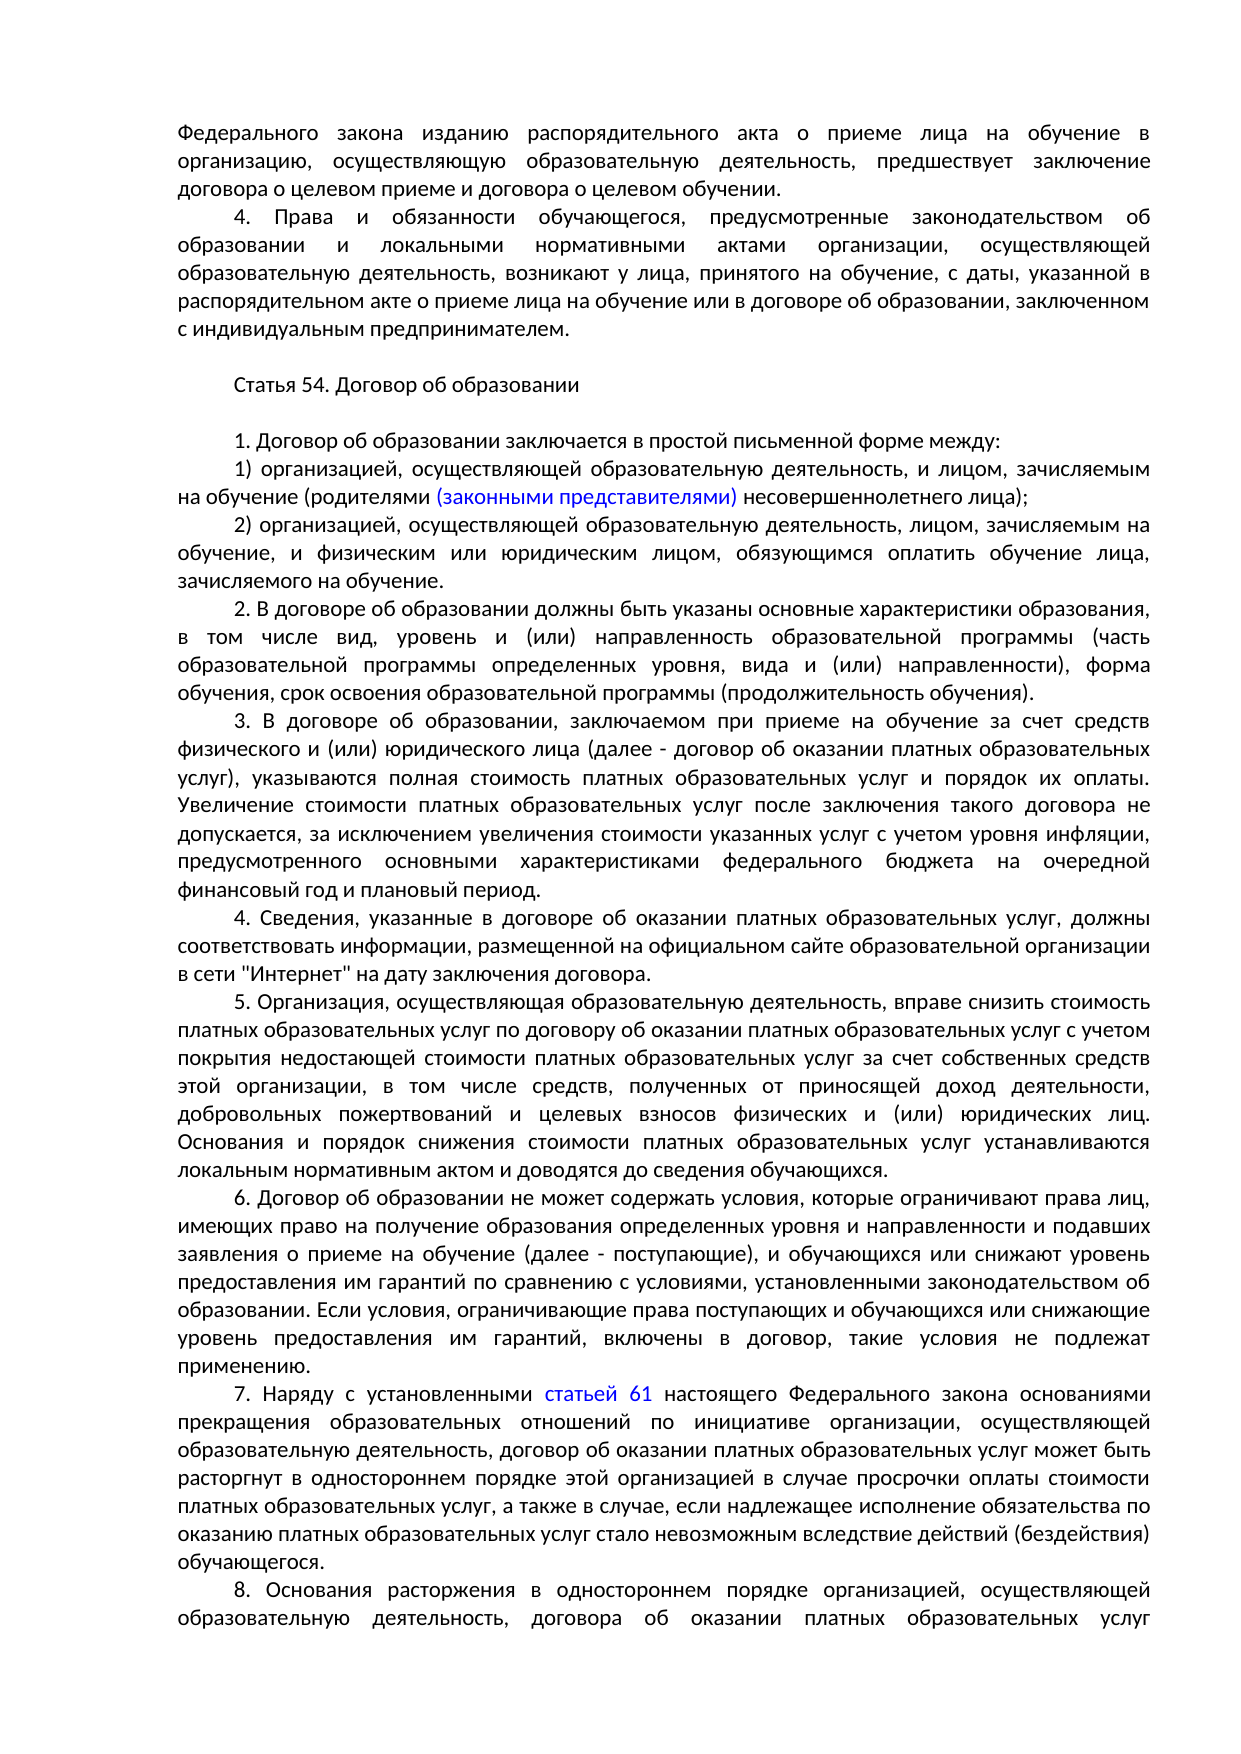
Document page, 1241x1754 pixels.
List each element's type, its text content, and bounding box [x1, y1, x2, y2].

text 3. В договоре об образовании, заключаемом при приеме на обучение за счет средств физического и (или) юридического лица (далее - договор об оказании платных образовательных услуг), указываются полная стоимость платных образовательных услуг и порядок их оплаты. Увеличение стоимости платных образовательных услуг после заключения такого договора не допускается, за исключением увеличения стоимости указанных услуг с учетом уровня инфляции, предусмотренного основными характеристиками федерального бюджета на очередной финансовый год и плановый период. [177, 707, 1152, 903]
text 6. Договор об образовании не может содержать условия, которые ограничивают права лиц, имеющих право на получение образования определенных уровня и направленности и подавших заявления о приеме на обучение (далее - поступающие), и обучающихся или снижают уровень предоставления им гарантий по сравнению с условиями, установленными законодательством об образовании. Если условия, ограничивающие права поступающих и обучающихся или снижающие уровень предоставления им гарантий, включены в договор, такие условия не подлежат применению. [177, 1183, 1152, 1379]
text 7. Наряду с установленными статьей 61 настоящего Федерального закона основаниями прекращения образовательных отношений по инициативе организации, осуществляющей образовательную деятельность, договор об оказании платных образовательных услуг может быть расторгнут в одностороннем порядке этой организацией в случае просрочки оплаты стоимости платных образовательных услуг, а также в случае, если надлежащее исполнение обязательства по оказанию платных образовательных услуг стало невозможным вследствие действий (бездействия) обучающегося. [177, 1379, 1152, 1575]
text 5. Организация, осуществляющая образовательную деятельность, вправе снизить стоимость платных образовательных услуг по договору об оказании платных образовательных услуг с учетом покрытия недостающей стоимости платных образовательных услуг за счет собственных средств этой организации, в том числе средств, полученных от приносящей доход деятельности, добровольных пожертвований и целевых взносов физических и (или) юридических лиц. Основания и порядок снижения стоимости платных образовательных услуг устанавливаются локальным нормативным актом и доводятся до сведения обучающихся. [177, 987, 1152, 1183]
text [177, 118, 1152, 202]
text 1. Договор об образовании заключается в простой письменной форме между: [177, 426, 1152, 454]
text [177, 1575, 1152, 1631]
text 1) организацией, осуществляющей образовательную деятельность, и лицом, зачисляемым на обучение (родителями (законными представителями) несовершеннолетнего лица); [177, 454, 1152, 510]
text 2) организацией, осуществляющей образовательную деятельность, лицом, зачисляемым на обучение, и физическим или юридическим лицом, обязующимся оплатить обучение лица, зачисляемого на обучение. [177, 510, 1152, 594]
text Статья 54. Договор об образовании [177, 370, 1152, 398]
text 4. Права и обязанности обучающегося, предусмотренные законодательством об образовании и локальными нормативными актами организации, осуществляющей образовательную деятельность, возникают у лица, принятого на обучение, с даты, указанной в распорядительном акте о приеме лица на обучение или в договоре об образовании, заключенном с индивидуальным предпринимателем. [177, 202, 1152, 342]
text 4. Сведения, указанные в договоре об оказании платных образовательных услуг, должны соответствовать информации, размещенной на официальном сайте образовательной организации в сети "Интернет" на дату заключения договора. [177, 903, 1152, 987]
text 2. В договоре об образовании должны быть указаны основные характеристики образования, в том числе вид, уровень и (или) направленность образовательной программы (часть образовательной программы определенных уровня, вида и (или) направленности), форма обучения, срок освоения образовательной программы (продолжительность обучения). [177, 594, 1152, 707]
